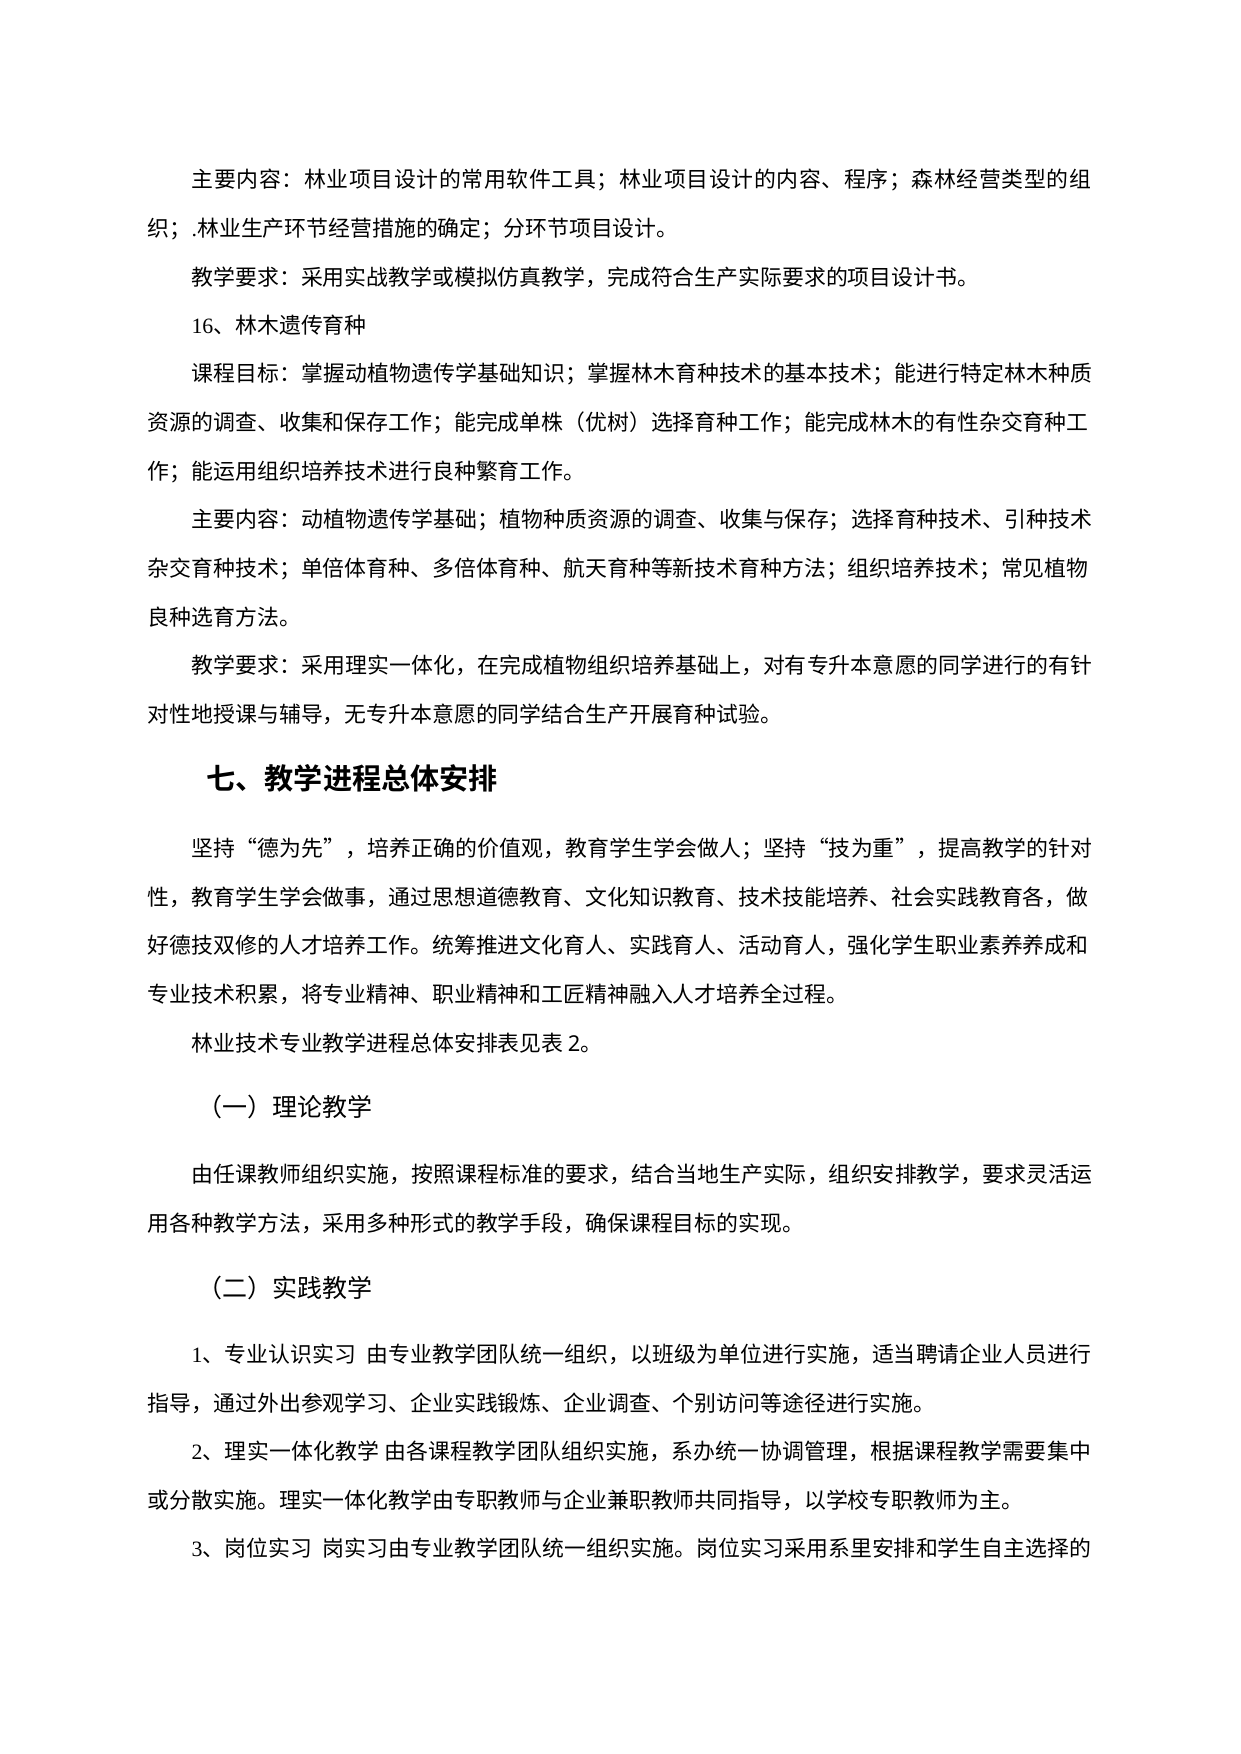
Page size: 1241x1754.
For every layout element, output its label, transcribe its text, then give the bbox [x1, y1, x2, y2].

text （一）理论教学 [148, 1073, 1092, 1138]
text 教学要求：采用理实一体化，在完成植物组织培养基础上，对有专升本意愿的同学进行的有针对性地授课与辅导，无专升本意愿的同学结合生产开展育种试验。 [148, 647, 1092, 729]
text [148, 1531, 1092, 1563]
text 2、理实一体化教学 由各课程教学团队组织实施，系办统一协调管理，根据课程教学需要集中或分散实施。理实一体化教学由专职教师与企业兼职教师共同指导，以学校专职教师为主。 [148, 1434, 1092, 1515]
text 主要内容：林业项目设计的常用软件工具；林业项目设计的内容、程序；森林经营类型的组织；.林业生产环节经营措施的确定；分环节项目设计。 [148, 162, 1092, 243]
text 教学要求：采用实战教学或模拟仿真教学，完成符合生产实际要求的项目设计书。 [148, 259, 1092, 292]
text 坚持“德为先”，培养正确的价值观，教育学生学会做人；坚持“技为重”，提高教学的针对性，教育学生学会做事，通过思想道德教育、文化知识教育、技术技能培养、社会实践教育各，做好德技双修的人才培养工作。统筹推进文化育人、实践育人、活动育人，强化学生职业素养养成和专业技术积累，将专业精神、职业精神和工匠精神融入人才培养全过程。 [148, 831, 1092, 1009]
text 1、专业认识实习 由专业教学团队统一组织，以班级为单位进行实施，适当聘请企业人员进行指导，通过外出参观学习、企业实践锻炼、企业调查、个别访问等途径进行实施。 [148, 1337, 1092, 1418]
text （二）实践教学 [148, 1254, 1092, 1319]
text 16、林木遗传育种 [148, 307, 1092, 340]
text 林业技术专业教学进程总体安排表见表2。 [148, 1025, 1092, 1058]
text 主要内容：动植物遗传学基础；植物种质资源的调查、收集与保存；选择育种技术、引种技术、杂交育种技术；单倍体育种、多倍体育种、航天育种等新技术育种方法；组织培养技术；常见植物良种选育方法。 [148, 502, 1092, 632]
text 课程目标：掌握动植物遗传学基础知识；掌握林木育种技术的基本技术；能进行特定林木种质资源的调查、收集和保存工作；能完成单株（优树）选择育种工作；能完成林木的有性杂交育种工作；能运用组织培养技术进行良种繁育工作。 [148, 356, 1092, 486]
text 七、教学进程总体安排 [148, 744, 1092, 809]
text 由任课教师组织实施，按照课程标准的要求，结合当地生产实际，组织安排教学，要求灵活运用各种教学方法，采用多种形式的教学手段，确保课程目标的实现。 [148, 1157, 1092, 1238]
